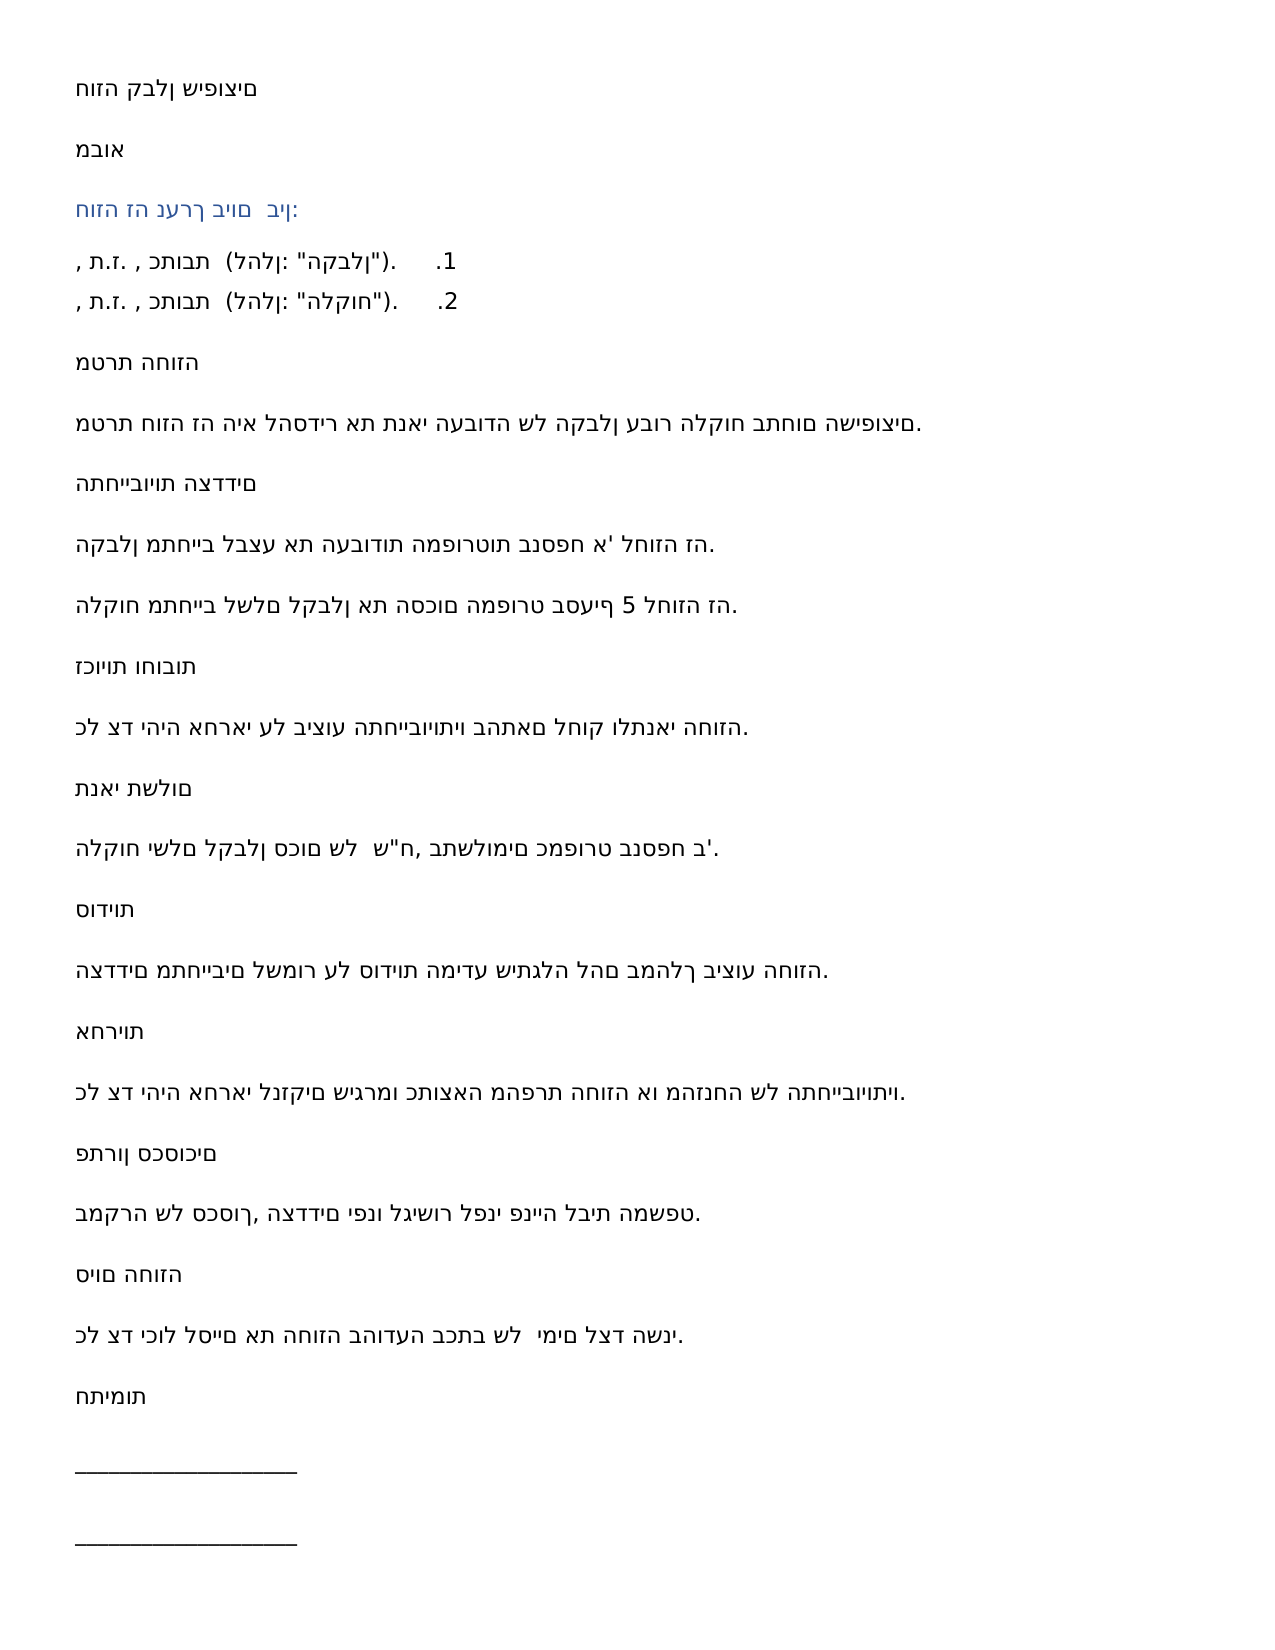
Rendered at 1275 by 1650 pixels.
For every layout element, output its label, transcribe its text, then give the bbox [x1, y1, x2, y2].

text תומיתח [75, 1383, 1200, 1410]
text םולשת יאנת [75, 775, 1200, 801]
text .ויתויובייחתה לש החנזהמ וא הזוחה תרפהמ האצותכ ומרגיש םיקזנל יארחא היהי דצ לכ [75, 1079, 1200, 1106]
text .הזוחה יאנתלו קוחל םאתהב ויתויובייחתה עוציב לע יארחא היהי דצ לכ [75, 714, 1200, 741]
text .טפשמה תיבל היינפ ינפל רושיגל ונפי םידדצה ,ךוסכס לש הרקמב [75, 1201, 1200, 1227]
text םיצופיש ןלבק הזוח [75, 75, 1200, 102]
text םיכוסכס ןורתפ [75, 1140, 1200, 1166]
text .הז הזוחל 'א חפסנב תוטרופמה תודובעה תא עצבל בייחתמ ןלבקה [75, 531, 1200, 558]
text הזוחה םויס [75, 1261, 1200, 1288]
text .הז הזוחל 5 ףיעסב טרופמה םוכסה תא ןלבקל םלשל בייחתמ חוקלה [75, 592, 1200, 619]
text תובוחו תויוכז [75, 653, 1200, 680]
list .("חוקלה" :ןלהל) תבותכ , .ז.ת , [75, 288, 1200, 315]
text הזוחה תרטמ [75, 349, 1200, 376]
text .ינשה דצל םימי לש בתכב העדוהב הזוחה תא םייסל לוכי דצ לכ [75, 1322, 1200, 1349]
text .'ב חפסנב טרופמכ םימולשתב ,ח"ש לש םוכס ןלבקל םלשי חוקלה [75, 836, 1200, 862]
text .הזוחה עוציב ךלהמב םהל הלגתיש עדימה תוידוס לע רומשל םיבייחתמ םידדצה [75, 957, 1200, 984]
list .("ןלבקה" :ןלהל) תבותכ , .ז.ת , [75, 248, 1200, 275]
text תוירחא [75, 1018, 1200, 1045]
text תוידוס [75, 896, 1200, 923]
text :ןיב םויב ךרענ הז הזוח [75, 197, 1200, 223]
text ____________________ [75, 1516, 1200, 1550]
text .םיצופישה םוחתב חוקלה רובע ןלבקה לש הדובעה יאנת תא רידסהל איה הז הזוח תרטמ [75, 410, 1200, 436]
text אובמ [75, 136, 1200, 162]
text ____________________ [75, 1444, 1200, 1478]
text םידדצה תויובייחתה [75, 471, 1200, 497]
